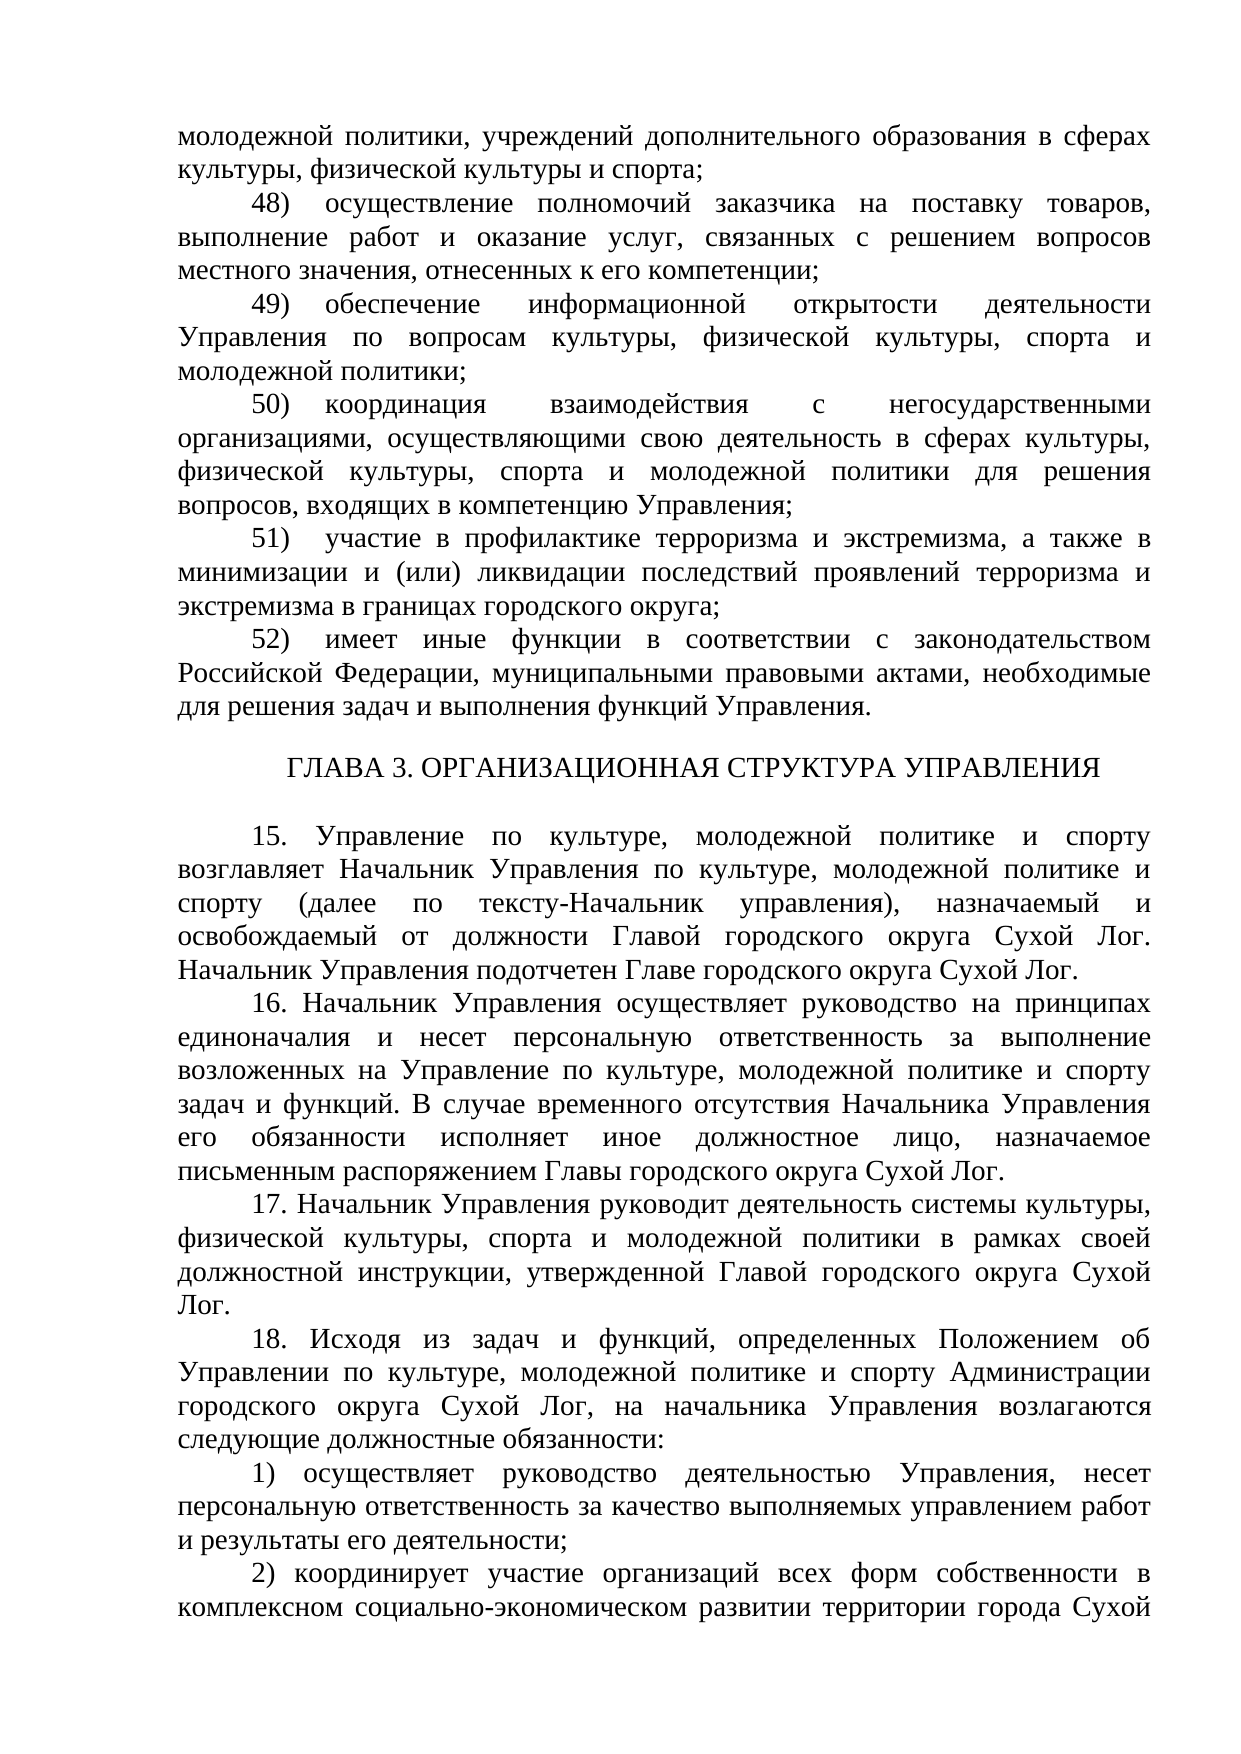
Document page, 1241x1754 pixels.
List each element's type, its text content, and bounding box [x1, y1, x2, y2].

list имеет иные функции в соответствии с законодательством Российской Федерации, муниципальными правовыми актами, необходимые для решения задач и выполнения функций Управления. [177, 621, 1152, 722]
text 17. Начальник Управления руководит деятельность системы культуры, физической культуры, спорта и молодежной политики в рамках своей должностной инструкции, утвержденной Главой городского округа Сухой Лог. [177, 1187, 1152, 1321]
text 1) осуществляет руководство деятельностью Управления, несет персональную ответственность за качество выполняемых управлением работ и результаты его деятельности; [177, 1455, 1152, 1556]
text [177, 1556, 1152, 1623]
list участие в профилактике терроризма и экстремизма, а также в минимизации и (или) ликвидации последствий проявлений терроризма и экстремизма в границах городского округа; [177, 521, 1152, 621]
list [177, 118, 1152, 185]
text 18. Исходя из задач и функций, определенных Положением об Управлении по культуре, молодежной политике и спорту Администрации городского округа Сухой Лог, на начальника Управления возлагаются следующие должностные обязанности: [177, 1321, 1152, 1455]
list координация взаимодействия с негосударственными организациями, осуществляющими свою деятельность в сферах культуры, физической культуры, спорта и молодежной политики для решения вопросов, входящих в компетенцию Управления; [177, 386, 1152, 521]
text 16. Начальник Управления осуществляет руководство на принципах единоначалия и несет персональную ответственность за выполнение возложенных на Управление по культуре, молодежной политике и спорту задач и функций. В случае временного отсутствия Начальника Управления его обязанности исполняет иное должностное лицо, назначаемое письменным распоряжением Главы городского округа Сухой Лог. [177, 985, 1152, 1187]
list осуществление полномочий заказчика на поставку товаров, выполнение работ и оказание услуг, связанных с решением вопросов местного значения, отнесенных к его компетенции; [177, 185, 1152, 286]
list обеспечение информационной открытости деятельности Управления по вопросам культуры, физической культуры, спорта и молодежной политики; [177, 286, 1152, 386]
list ГЛАВА 3. ОРГАНИЗАЦИОННАЯ СТРУКТУРА УПРАВЛЕНИЯ [236, 751, 1152, 784]
text 15. Управление по культуре, молодежной политике и спорту возглавляет Начальник Управления по культуре, молодежной политике и спорту (далее по тексту-Начальник управления), назначаемый и освобождаемый от должности Главой городского округа Сухой Лог. Начальник Управления подотчетен Главе городского округа Сухой Лог. [177, 818, 1152, 985]
